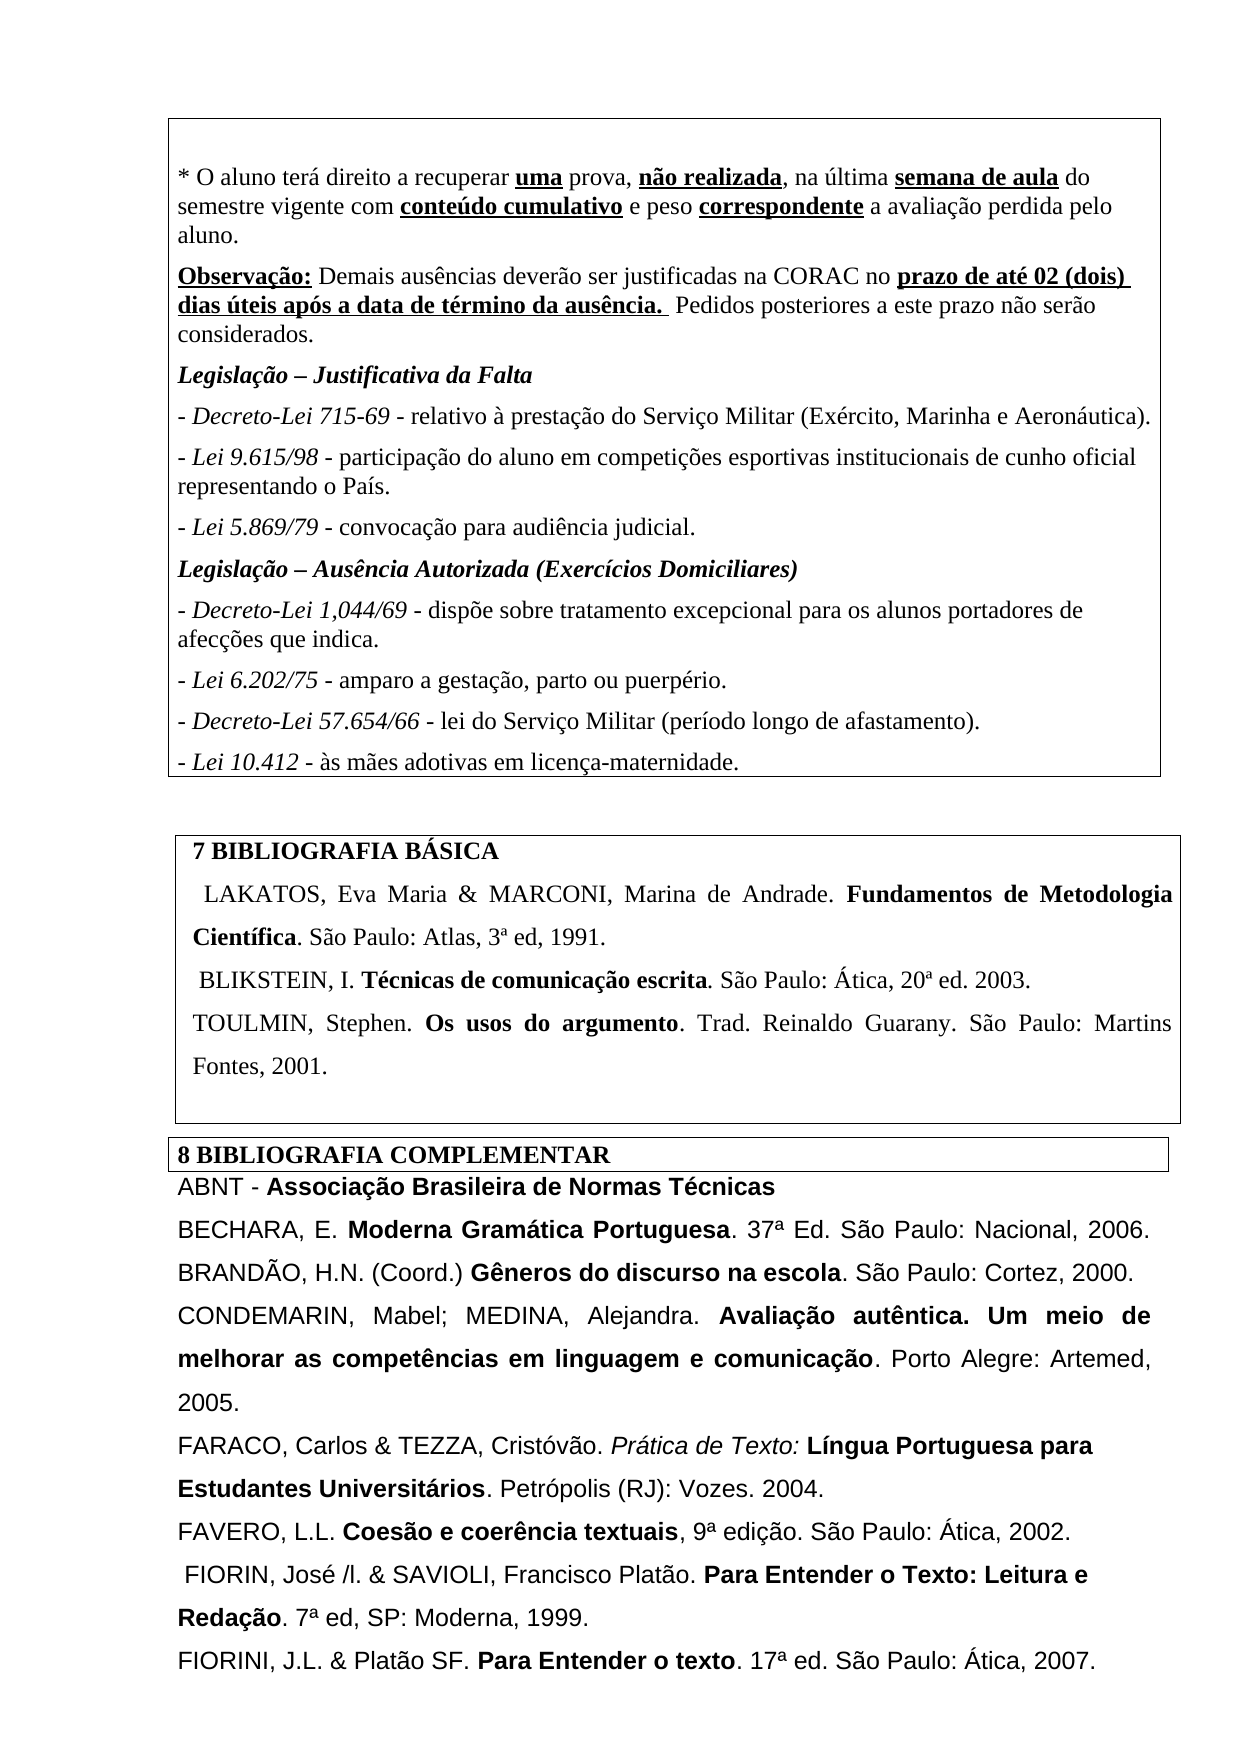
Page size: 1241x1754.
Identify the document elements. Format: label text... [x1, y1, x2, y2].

text Legislação – Ausência Autorizada (Exercícios Domiciliares) [169, 551, 1160, 582]
text - Lei 9.615/98 - participação do aluno em competições esportivas institucionais de cunho oficial representando o País. [169, 439, 1160, 500]
text - Lei 10.412 - às mães adotivas em licença-maternidade. [169, 744, 1160, 776]
text BECHARA, E. Moderna Gramática Portuguesa. 37ª Ed. São Paulo: Nacional, 2006. BRANDÃO, H.N. (Coord.) Gêneros do discurso na escola. São Paulo: Cortez, 2000. [177, 1215, 1152, 1287]
text - Lei 6.202/75 - amparo a gestação, parto ou puerpério. [169, 662, 1160, 694]
text 8 Bibliografia complementar [169, 1138, 1168, 1171]
text FIORIN, José /l. & SAVIOLI, Francisco Platão. Para Entender o Texto: Leitura e Redação. 7ª ed, SP: Moderna, 1999. [177, 1560, 1152, 1632]
text - Lei 5.869/79 - convocação para audiência judicial. [169, 509, 1160, 541]
text Observação: Demais ausências deverão ser justificadas na CORAC no prazo de até 02 (dois) dias úteis após a data de término da ausência. Pedidos posteriores a este prazo não serão considerados. [169, 258, 1160, 347]
text - Decreto-Lei 57.654/66 - lei do Serviço Militar (período longo de afastamento). [169, 703, 1160, 735]
text FAVERO, L.L. Coesão e coerência textuais, 9ª edição. São Paulo: Ática, 2002. [177, 1517, 1152, 1546]
text ABNT - Associação Brasileira de Normas Técnicas [177, 1172, 1152, 1201]
text CONDEMARIN, Mabel; MEDINA, Alejandra. Avaliação autêntica. Um meio de melhorar as competências em linguagem e comunicação. Porto Alegre: Artemed, 2005. [177, 1301, 1152, 1416]
table_header 7 Bibliografia básica LAKATOS, Eva Maria & MARCONI, Marina de Andrade. Fundamentos de Metodologia Científica. São Paulo: Atlas, 3ª ed, 1991. BLIKSTEIN, I. Técnicas de comunicação escrita. São Paulo: Ática, 20ª ed. 2003. TOULMIN, Stephen. Os usos do argumento. Trad. Reinaldo Guarany. São Paulo: Martins Fontes, 2001. [176, 836, 1180, 1123]
text * O aluno terá direito a recuperar uma prova, não realizada, na última semana de aula do semestre vigente com conteúdo cumulativo e peso correspondente a avaliação perdida pelo aluno. [169, 159, 1160, 249]
text FIORINI, J.L. & Platão SF. Para Entender o texto. 17ª ed. São Paulo: Ática, 2007. [177, 1646, 1152, 1675]
text FARACO, Carlos & TEZZA, Cristóvão. Prática de Texto: Língua Portuguesa para Estudantes Universitários. Petrópolis (RJ): Vozes. 2004. [177, 1431, 1152, 1502]
text - Decreto-Lei 1,044/69 - dispõe sobre tratamento excepcional para os alunos portadores de afecções que indica. [169, 592, 1160, 652]
text - Decreto-Lei 715-69 - relativo à prestação do Serviço Militar (Exército, Marinha e Aeronáutica). [169, 398, 1160, 430]
text Legislação – Justificativa da Falta [169, 357, 1160, 389]
